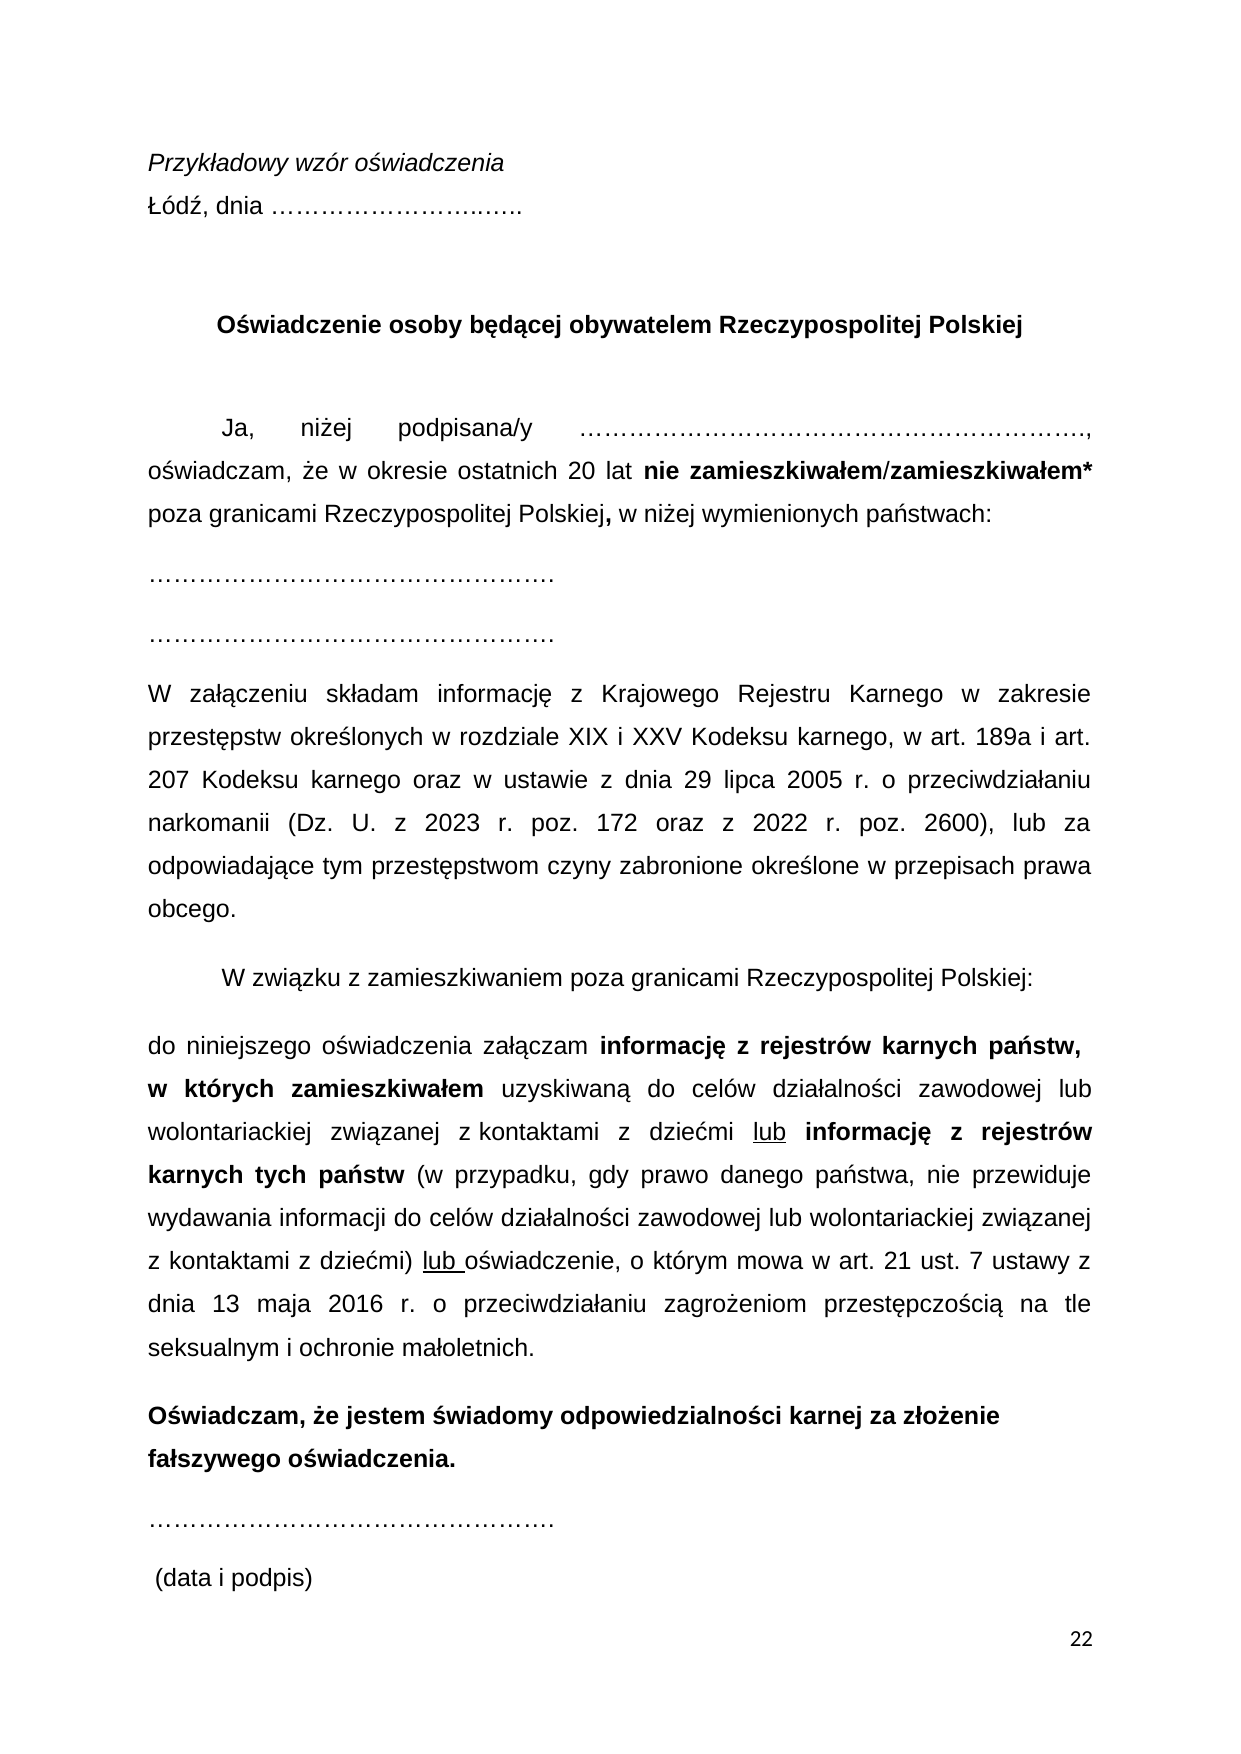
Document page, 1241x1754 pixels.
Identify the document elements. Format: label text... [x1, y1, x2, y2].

text Oświadczenie osoby będącej obywatelem Rzeczypospolitej Polskiej [148, 310, 1093, 339]
text (data i podpis) [148, 1563, 1093, 1592]
text Ja, niżej podpisana/y ……………………………………………………., oświadczam, że w okresie ostatnich 20 lat nie zamieszkiwałem/zamieszkiwałem* poza granicami Rzeczypospolitej Polskiej, w niżej wymienionych państwach: [148, 413, 1093, 528]
text Łódź, dnia ……………………..….. [148, 191, 1093, 219]
text W związku z zamieszkiwaniem poza granicami Rzeczypospolitej Polskiej: [148, 963, 1093, 991]
text W załączeniu składam informację z Krajowego Rejestru Karnego w zakresie przestępstw określonych w rozdziale XIX i XXV Kodeksu karnego, w art. 189a i art. 207 Kodeksu karnego oraz w ustawie z dnia 29 lipca 2005 r. o przeciwdziałaniu narkomanii (Dz. U. z 2023 r. poz. 172 oraz z 2022 r. poz. 2600), lub za odpowiadające tym przestępstwom czyny zabronione określone w przepisach prawa obcego. [148, 679, 1093, 923]
text …………………………………………. [148, 619, 1093, 648]
text Przykładowy wzór oświadczenia [148, 148, 1093, 176]
text …………………………………………. [148, 559, 1093, 588]
text do niniejszego oświadczenia załączam informację z rejestrów karnych państw, w których zamieszkiwałem uzyskiwaną do celów działalności zawodowej lub wolontariackiej związanej z kontaktami z dziećmi lub informację z rejestrów karnych tych państw (w przypadku, gdy prawo danego państwa, nie przewiduje wydawania informacji do celów działalności zawodowej lub wolontariackiej związanej z kontaktami z dziećmi) lub oświadczenie, o którym mowa w art. 21 ust. 7 ustawy z dnia 13 maja 2016 r. o przeciwdziałaniu zagrożeniom przestępczością na tle seksualnym i ochronie małoletnich. [148, 1031, 1093, 1361]
text …………………………………………. [148, 1504, 1093, 1532]
text Oświadczam, że jestem świadomy odpowiedzialności karnej za złożenie fałszywego oświadczenia. [148, 1401, 1093, 1473]
